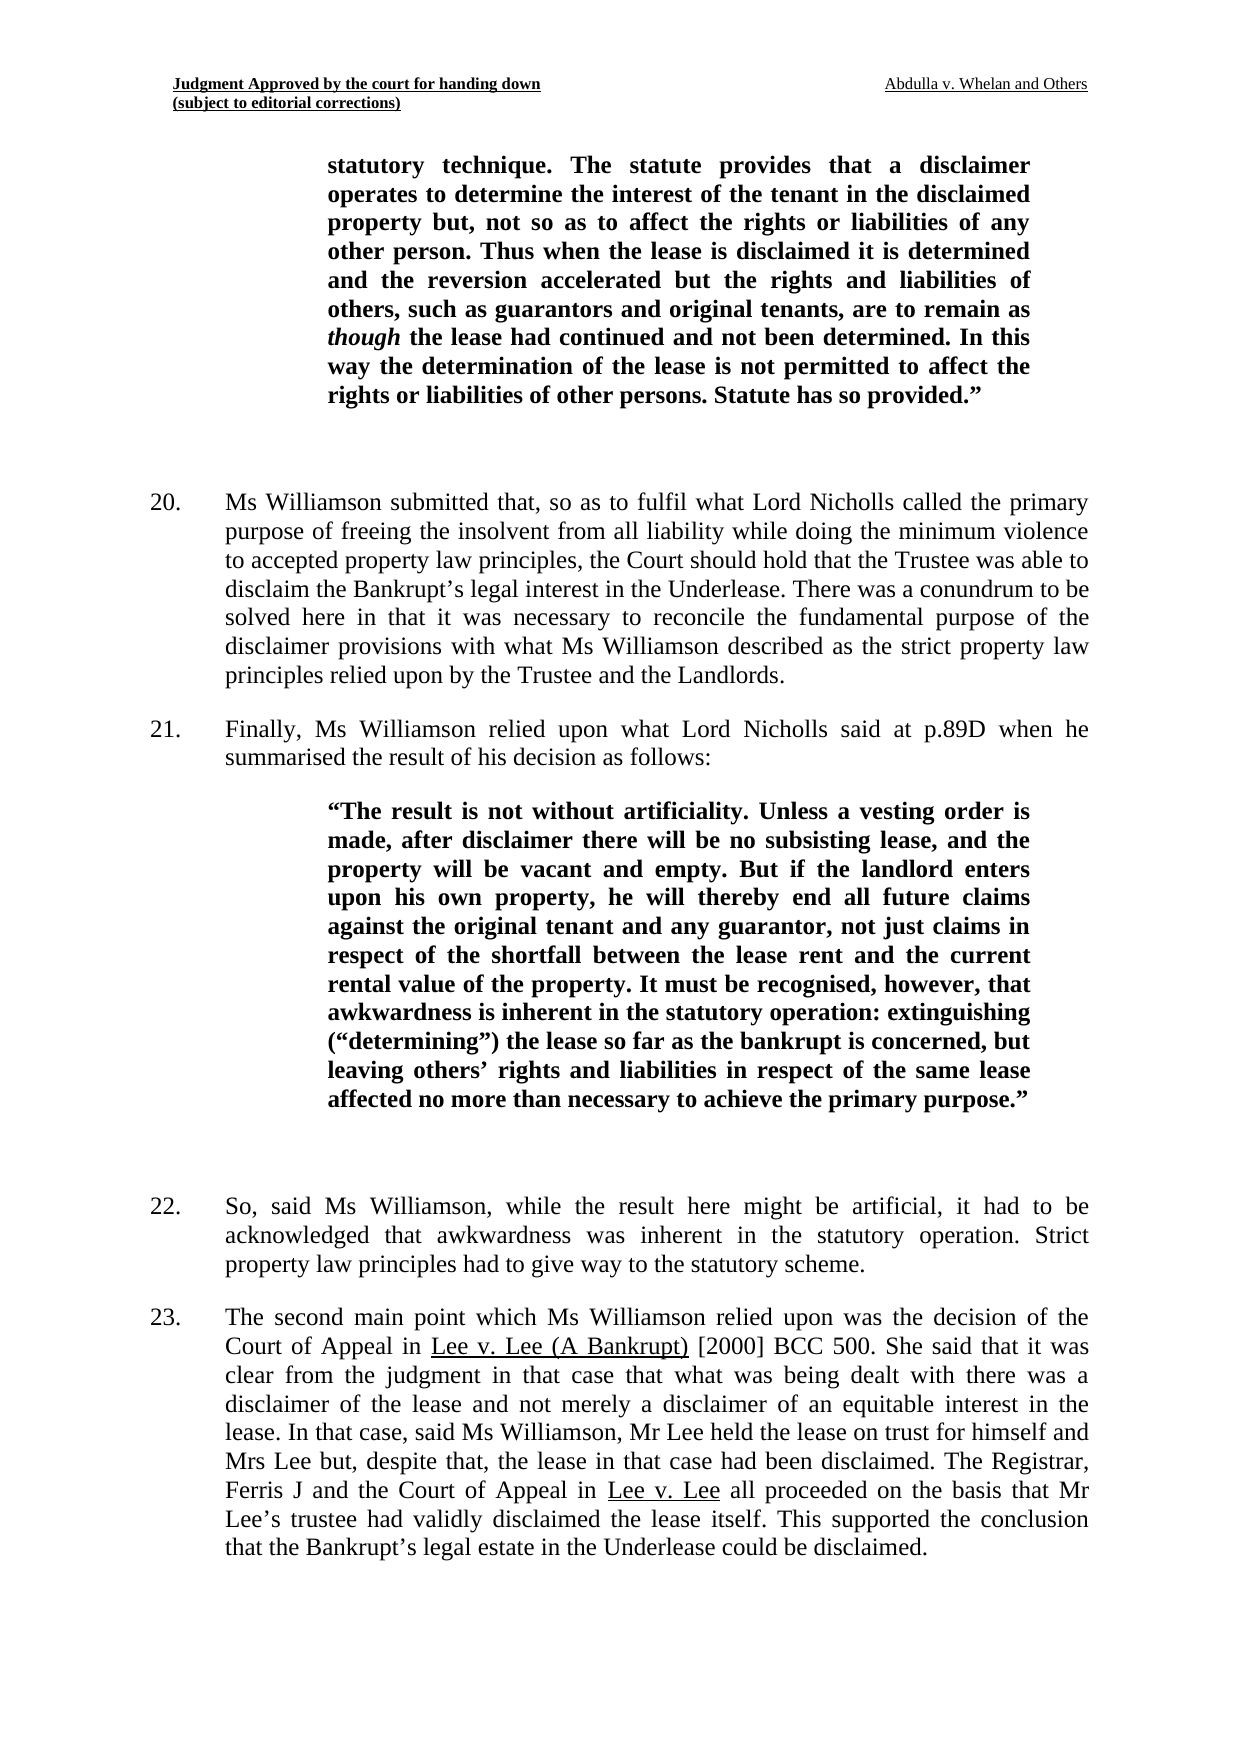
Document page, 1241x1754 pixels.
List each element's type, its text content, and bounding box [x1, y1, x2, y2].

text So, said Ms Williamson, while the result here might be artificial, it had to be acknowledged that awkwardness was inherent in the statutory operation. Strict property law principles had to give way to the statutory scheme. [150, 1191, 1090, 1277]
text Finally, Ms Williamson relied upon what Lord Nicholls said at p.89D when he summarised the result of his decision as follows: [150, 714, 1090, 771]
text The second main point which Ms Williamson relied upon was the decision of the Court of Appeal in Lee v. Lee (A Bankrupt) [2000] BCC 500. She said that it was clear from the judgment in that case that what was being dealt with there was a disclaimer of the lease and not merely a disclaimer of an equitable interest in the lease. In that case, said Ms Williamson, Mr Lee held the lease on trust for himself and Mrs Lee but, despite that, the lease in that case had been disclaimed. The Registrar, Ferris J and the Court of Appeal in Lee v. Lee all proceeded on the basis that Mr Lee’s trustee had validly disclaimed the lease itself. This supported the conclusion that the Bankrupt’s legal estate in the Underlease could be disclaimed. [150, 1302, 1090, 1561]
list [327, 150, 1031, 409]
text Ms Williamson submitted that, so as to fulfil what Lord Nicholls called the primary purpose of freeing the insolvent from all liability while doing the minimum violence to accepted property law principles, the Court should hold that the Trustee was able to disclaim the Bankrupt’s legal interest in the Underlease. There was a conundrum to be solved here in that it was necessary to reconcile the fundamental purpose of the disclaimer provisions with what Ms Williamson described as the strict property law principles relied upon by the Trustee and the Landlords. [150, 487, 1090, 689]
list “The result is not without artificiality. Unless a vesting order is made, after disclaimer there will be no subsisting lease, and the property will be vacant and empty. But if the landlord enters upon his own property, he will thereby end all future claims against the original tenant and any guarantor, not just claims in respect of the shortfall between the lease rent and the current rental value of the property. It must be recognised, however, that awkwardness is inherent in the statutory operation: extinguishing (“determining”) the lease so far as the bankrupt is concerned, but leaving others’ rights and liabilities in respect of the same lease affected no more than necessary to achieve the primary purpose.” [327, 796, 1031, 1112]
